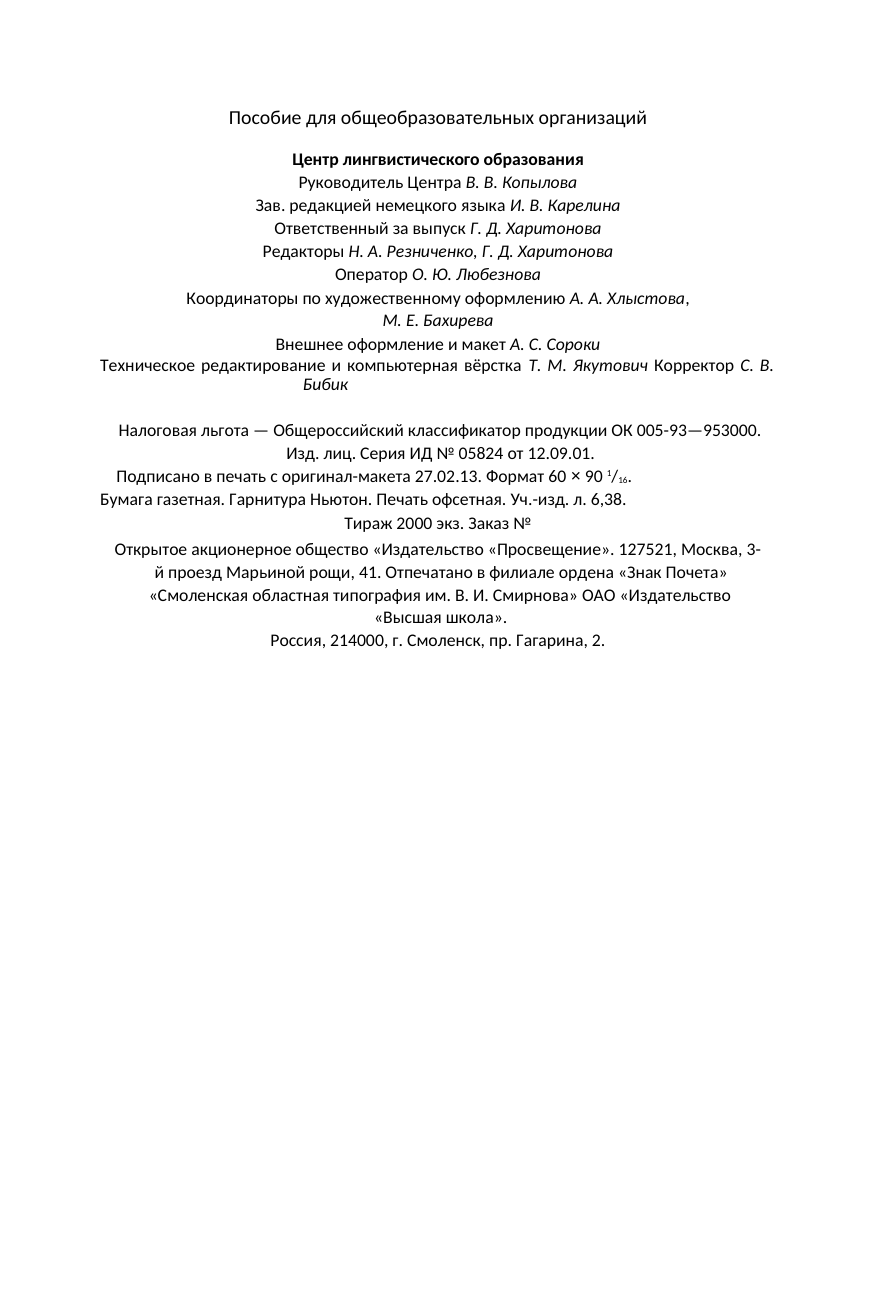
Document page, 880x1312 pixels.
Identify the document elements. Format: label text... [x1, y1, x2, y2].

text Редакторы Н. А. Резниченко, Г. Д. Харитонова [100, 240, 775, 262]
text Ответственный за выпуск Г. Д. Харитонова [112, 217, 764, 239]
text Зав. редакцией немецкого языка И. В. Карелина [112, 194, 764, 216]
text Оператор О. Ю. Любезнова [100, 263, 775, 285]
text Координаторы по художественному оформлению А. А. Хлыстова, [112, 287, 764, 308]
text Техническое редактирование и компьютерная вёрстка Т. М. Якутович Корректор С. В. Бибик [100, 356, 776, 395]
text Центр лингвистического образования [100, 148, 775, 170]
text Тираж 2000 экз. Заказ № [112, 512, 764, 534]
text Налоговая льгота — Общероссийский классификатор продукции ОК 005-93—953000. Изд. лиц. Серия ИД № 05824 от 12.09.01. [112, 419, 768, 464]
text Пособие для общеобразовательных организаций [119, 105, 757, 129]
text Открытое акционерное общество «Издательство «Просвещение». 127521, Москва, 3-й проезд Марьиной рощи, 41. Отпечатано в филиале ордена «Знак Почета» [112, 538, 764, 583]
text Подписано в печать с оригинал-макета 27.02.13. Формат 60 × 90 1/16. [116, 465, 776, 487]
text Бумага газетная. Гарнитура Ньютон. Печать офсетная. Уч.-изд. л. 6,38. [100, 490, 776, 509]
text «Смоленская областная типография им. В. И. Смирнова» ОАО «Издательство «Высшая школа». [139, 584, 741, 628]
text М. Е. Бахирева [100, 309, 775, 331]
text Россия, 214000, г. Смоленск, пр. Гагарина, 2. [112, 629, 764, 651]
text Руководитель Центра В. В. Копылова [112, 172, 764, 193]
text Внешнее оформление и макет А. С. Сороки [112, 333, 764, 354]
